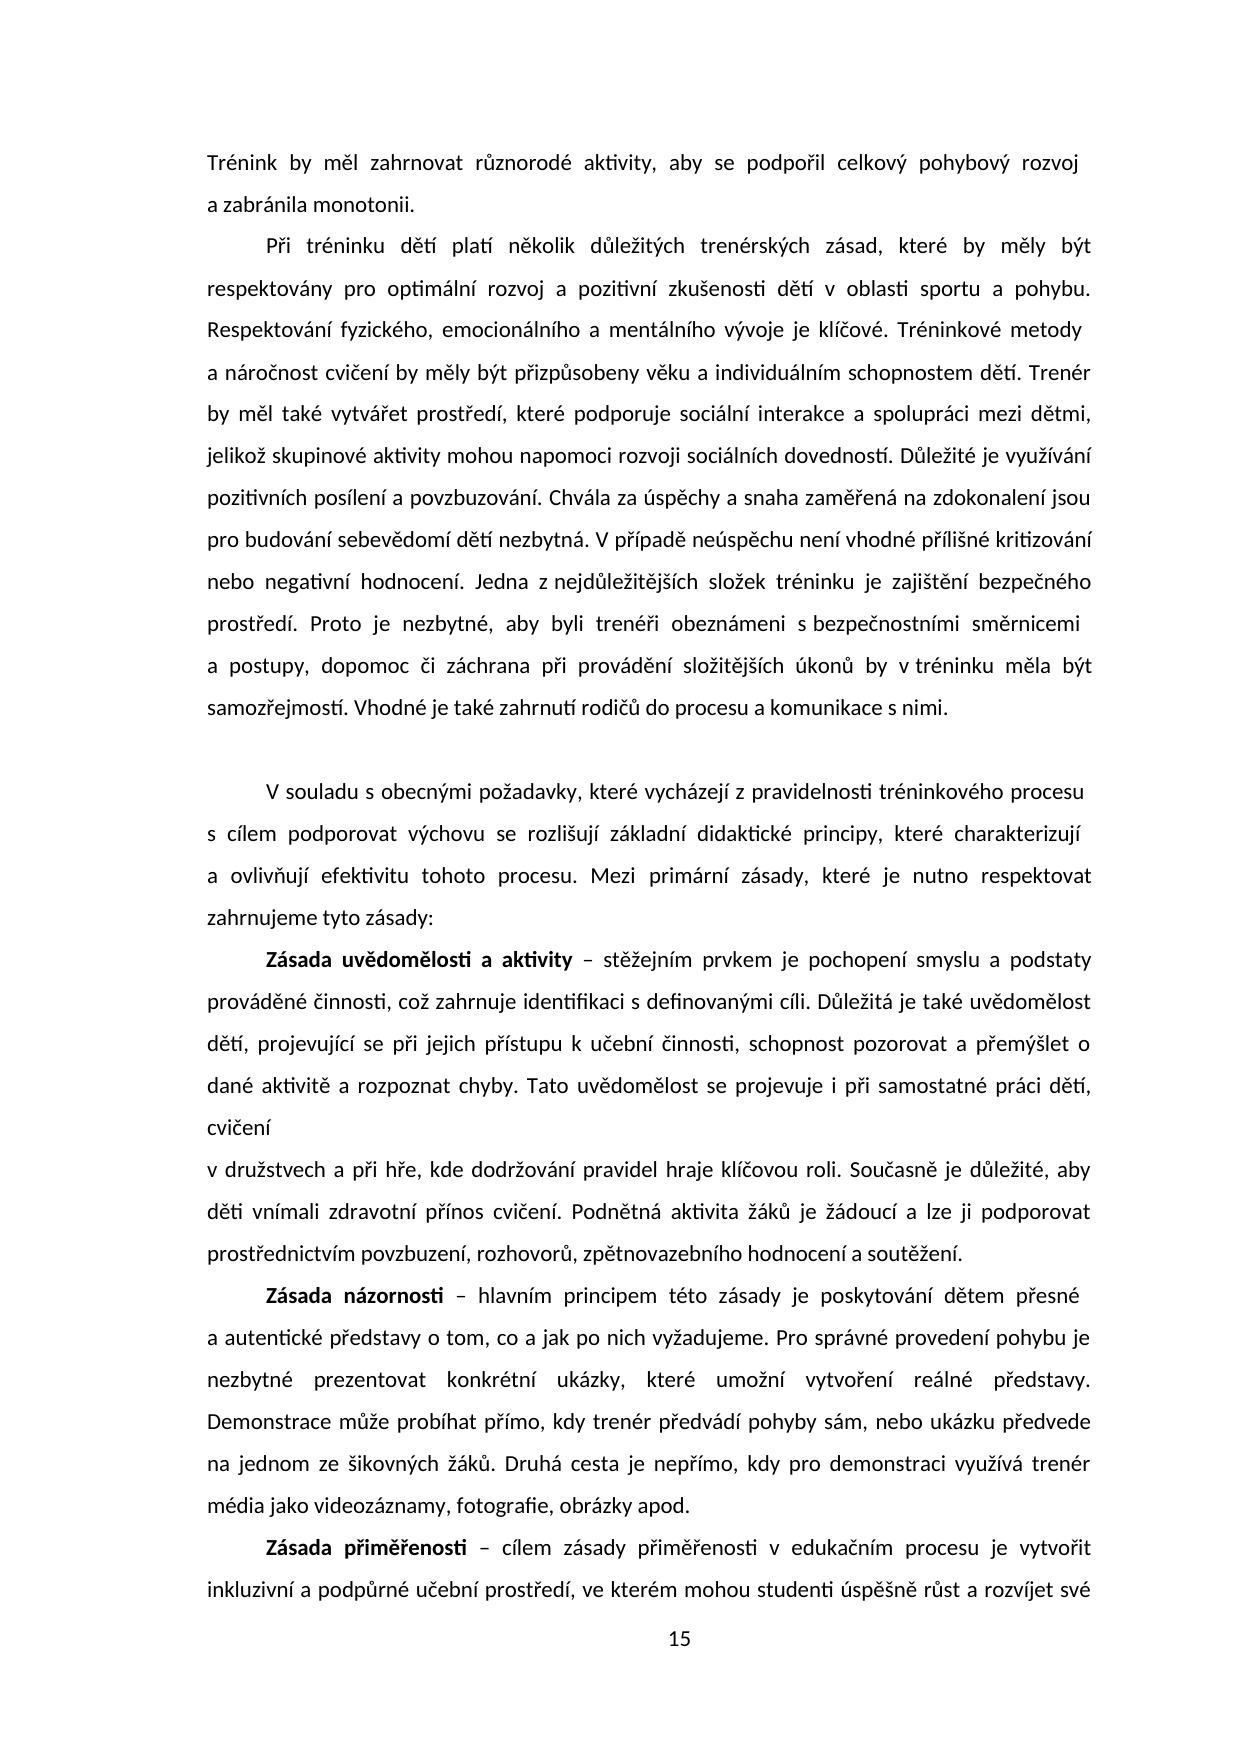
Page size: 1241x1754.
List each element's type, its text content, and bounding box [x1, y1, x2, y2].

text Zásada názornosti – hlavním principem této zásady je poskytování dětem přesné a autentické představy o tom, co a jak po nich vyžadujeme. Pro správné provedení pohybu je nezbytné prezentovat konkrétní ukázky, které umožní vytvoření reálné představy. Demonstrace může probíhat přímo, kdy trenér předvádí pohyby sám, nebo ukázku předvede na jednom ze šikovných žáků. Druhá cesta je nepřímo, kdy pro demonstraci využívá trenér média jako videozáznamy, fotografie, obrázky apod. [207, 1281, 1092, 1519]
text Při tréninku dětí platí několik důležitých trenérských zásad, které by měly být respektovány pro optimální rozvoj a pozitivní zkušenosti dětí v oblasti sportu a pohybu. Respektování fyzického, emocionálního a mentálního vývoje je klíčové. Tréninkové metody a náročnost cvičení by měly být přizpůsobeny věku a individuálním schopnostem dětí. Trenér by měl také vytvářet prostředí, které podporuje sociální interakce a spolupráci mezi dětmi, jelikož skupinové aktivity mohou napomoci rozvoji sociálních dovedností. Důležité je využívání pozitivních posílení a povzbuzování. Chvála za úspěchy a snaha zaměřená na zdokonalení jsou pro budování sebevědomí dětí nezbytná. V případě neúspěchu není vhodné přílišné kritizování nebo negativní hodnocení. Jedna z nejdůležitějších složek tréninku je zajištění bezpečného prostředí. Proto je nezbytné, aby byli trenéři obeznámeni s bezpečnostními směrnicemi a postupy, dopomoc či záchrana při provádění složitějších úkonů by v tréninku měla být samozřejmostí. Vhodné je také zahrnutí rodičů do procesu a komunikace s nimi. [207, 232, 1092, 721]
text V souladu s obecnými požadavky, které vycházejí z pravidelnosti tréninkového procesu s cílem podporovat výchovu se rozlišují základní didaktické principy, které charakterizují a ovlivňují efektivitu tohoto procesu. Mezi primární zásady, které je nutno respektovat zahrnujeme tyto zásady: [207, 777, 1092, 931]
text Zásada uvědomělosti a aktivity – stěžejním prvkem je pochopení smyslu a podstaty prováděné činnosti, což zahrnuje identifikaci s definovanými cíli. Důležitá je také uvědomělost dětí, projevující se při jejich přístupu k učební činnosti, schopnost pozorovat a přemýšlet o dané aktivitě a rozpoznat chyby. Tato uvědomělost se projevuje i při samostatné práci dětí, cvičení v družstvech a při hře, kde dodržování pravidel hraje klíčovou roli. Současně je důležité, aby děti vnímali zdravotní přínos cvičení. Podnětná aktivita žáků je žádoucí a lze ji podporovat prostřednictvím povzbuzení, rozhovorů, zpětnovazebního hodnocení a soutěžení. [207, 945, 1092, 1267]
